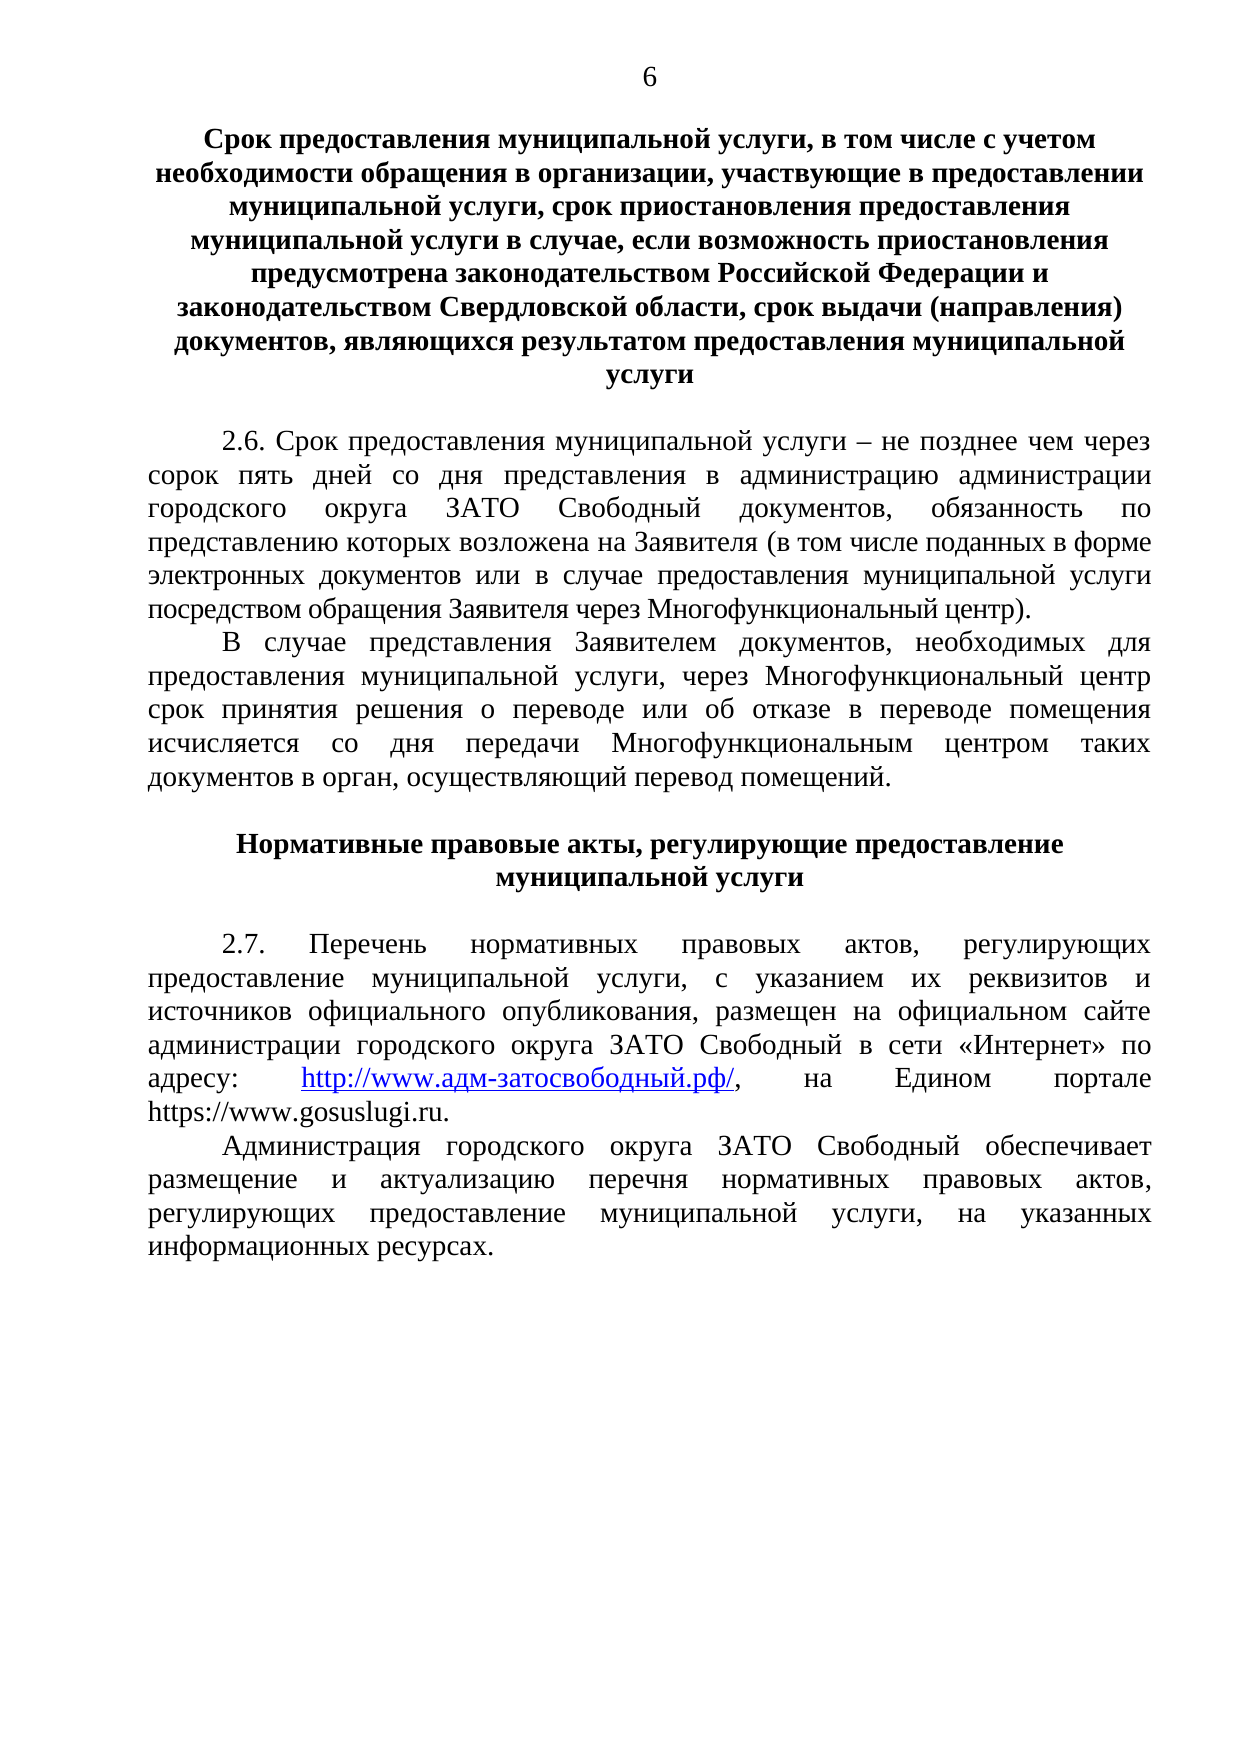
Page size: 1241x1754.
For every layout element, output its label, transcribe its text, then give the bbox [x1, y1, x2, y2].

text Нормативные правовые акты, регулирующие предоставление муниципальной услуги [148, 826, 1152, 893]
text 2.6. Срок предоставления муниципальной услуги – не позднее чем через сорок пять дней со дня представления в администрацию администрации городского округа ЗАТО Свободный документов, обязанность по представлению которых возложена на Заявителя (в том числе поданных в форме электронных документов или в случае предоставления муниципальной услуги посредством обращения Заявителя через Многофункциональный центр). [148, 423, 1152, 624]
text 2.7. Перечень нормативных правовых актов, регулирующих предоставление муниципальной услуги, с указанием их реквизитов и источников официального опубликования, размещен на официальном сайте администрации городского округа ЗАТО Свободный в сети «Интернет» по адресу: http://www.адм-затосвободный.рф/, на Едином портале https://www.gosuslugi.ru. [148, 926, 1152, 1128]
text Администрация городского округа ЗАТО Свободный обеспечивает размещение и актуализацию перечня нормативных правовых актов, регулирующих предоставление муниципальной услуги, на указанных информационных ресурсах. [148, 1128, 1152, 1262]
text В случае представления Заявителем документов, необходимых для предоставления муниципальной услуги, через Многофункциональный центр срок принятия решения о переводе или об отказе в переводе помещения исчисляется со дня передачи Многофункциональным центром таких документов в орган, осуществляющий перевод помещений. [148, 624, 1152, 792]
text Срок предоставления муниципальной услуги, в том числе с учетом необходимости обращения в организации, участвующие в предоставлении муниципальной услуги, срок приостановления предоставления муниципальной услуги в случае, если возможность приостановления предусмотрена законодательством Российской Федерации и законодательством Свердловской области, срок выдачи (направления) документов, являющихся результатом предоставления муниципальной услуги [148, 121, 1152, 390]
